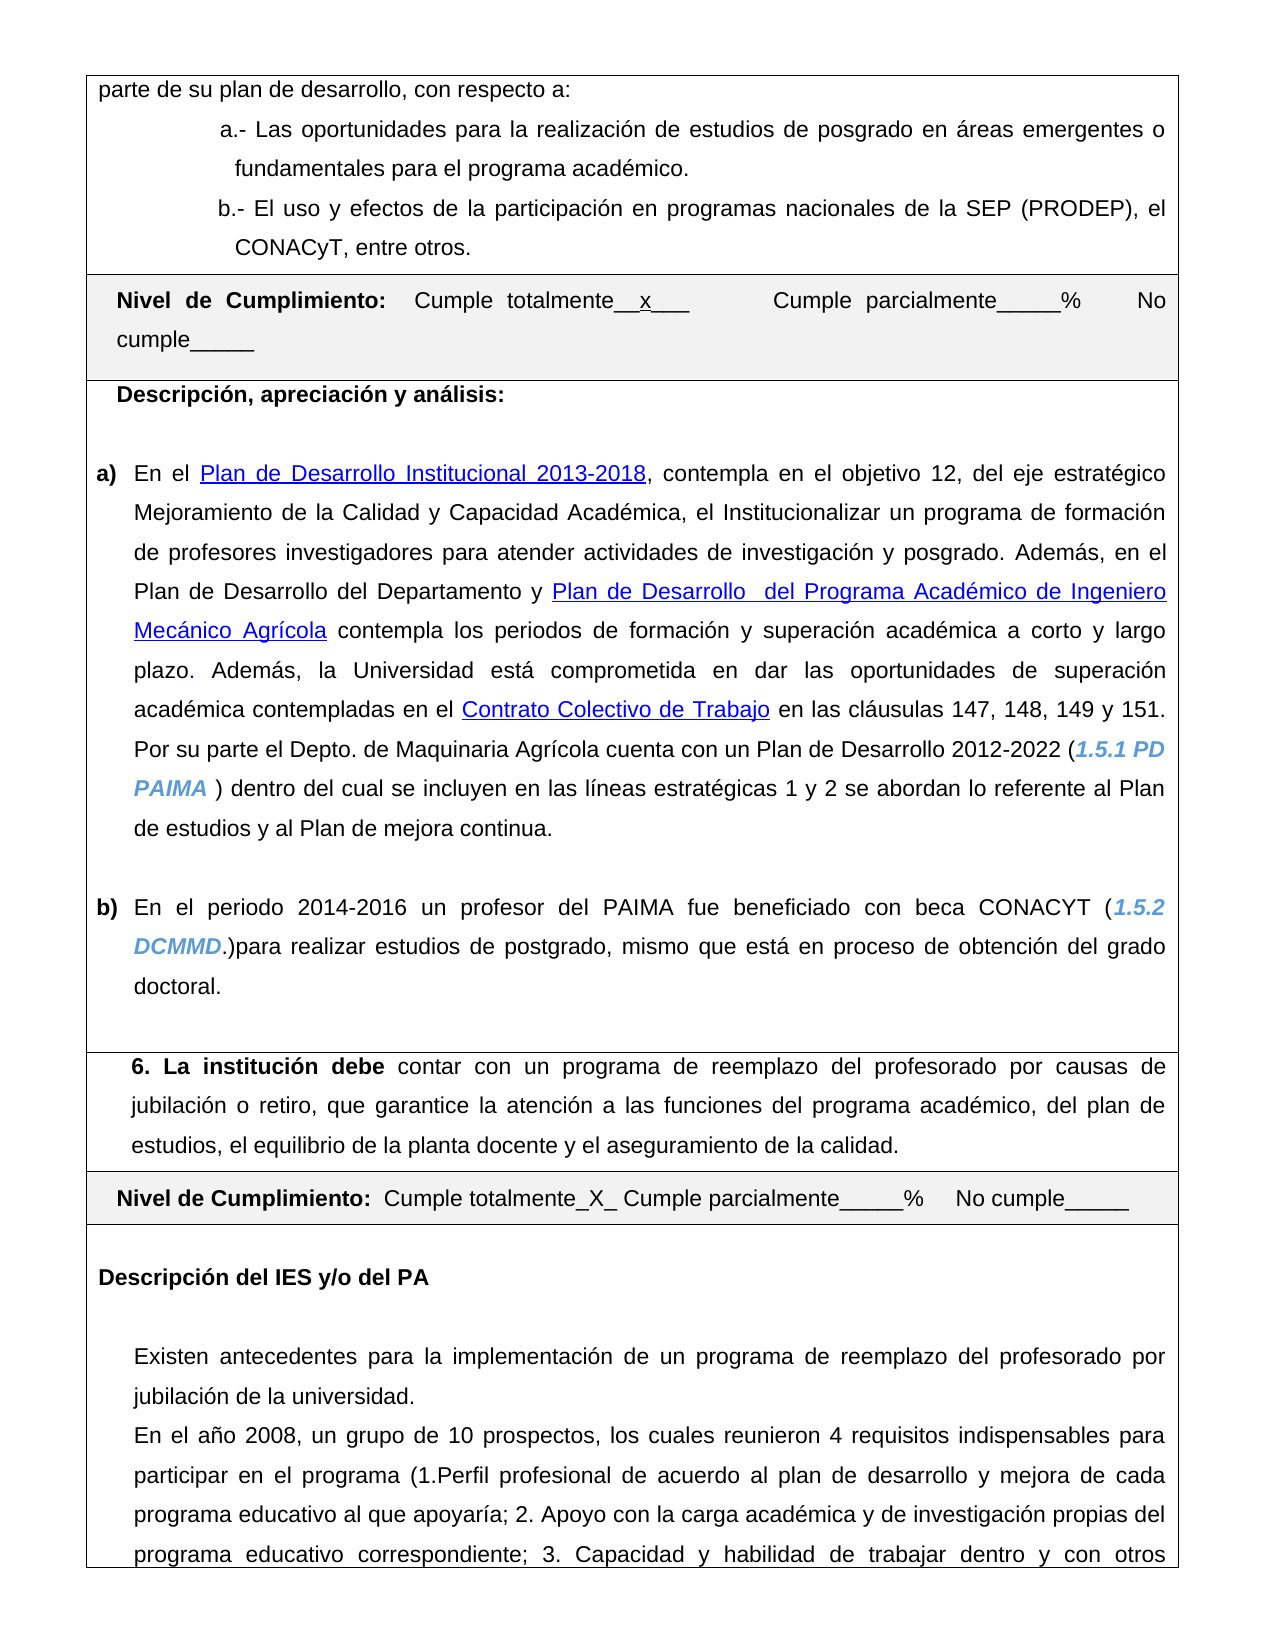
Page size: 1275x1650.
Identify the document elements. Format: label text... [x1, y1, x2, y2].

table_cell Nivel de Cumplimiento: Cumple totalmente__x___ Cumple parcialmente_____% No cumple_____ [87, 275, 1178, 379]
table_cell Nivel de Cumplimiento: Cumple totalmente_X_ Cumple parcialmente_____% No cumple_____ [87, 1172, 1178, 1224]
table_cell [87, 1225, 1178, 1567]
table_cell Descripción, apreciación y análisis: En el Plan de Desarrollo Institucional 2013-2018, contempla en el objetivo 12, del eje estratégico Mejoramiento de la Calidad y Capacidad Académica, el Institucionalizar un programa de formación de profesores investigadores para atender actividades de investigación y posgrado. Además, en el Plan de Desarrollo del Departamento y Plan de Desarrollo del Programa Académico de Ingeniero Mecánico Agrícola contempla los periodos de formación y superación académica a corto y largo plazo. Además, la Universidad está comprometida en dar las oportunidades de superación académica contempladas en el Contrato Colectivo de Trabajo en las cláusulas 147, 148, 149 y 151. Por su parte el Depto. de Maquinaria Agrícola cuenta con un Plan de Desarrollo 2012-2022 (1.5.1 PD PAIMA ) dentro del cual se incluyen en las líneas estratégicas 1 y 2 se abordan lo referente al Plan de estudios y al Plan de mejora continua. En el periodo 2014-2016 un profesor del PAIMA fue beneficiado con beca CONACYT (1.5.2 DCMMD.)para realizar estudios de postgrado, mismo que está en proceso de obtención del grado doctoral. [87, 381, 1178, 1052]
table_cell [87, 76, 1178, 273]
table_cell 6. La institución debe contar con un programa de reemplazo del profesorado por causas de jubilación o retiro, que garantice la atención a las funciones del programa académico, del plan de estudios, el equilibrio de la planta docente y el aseguramiento de la calidad. [87, 1053, 1178, 1171]
